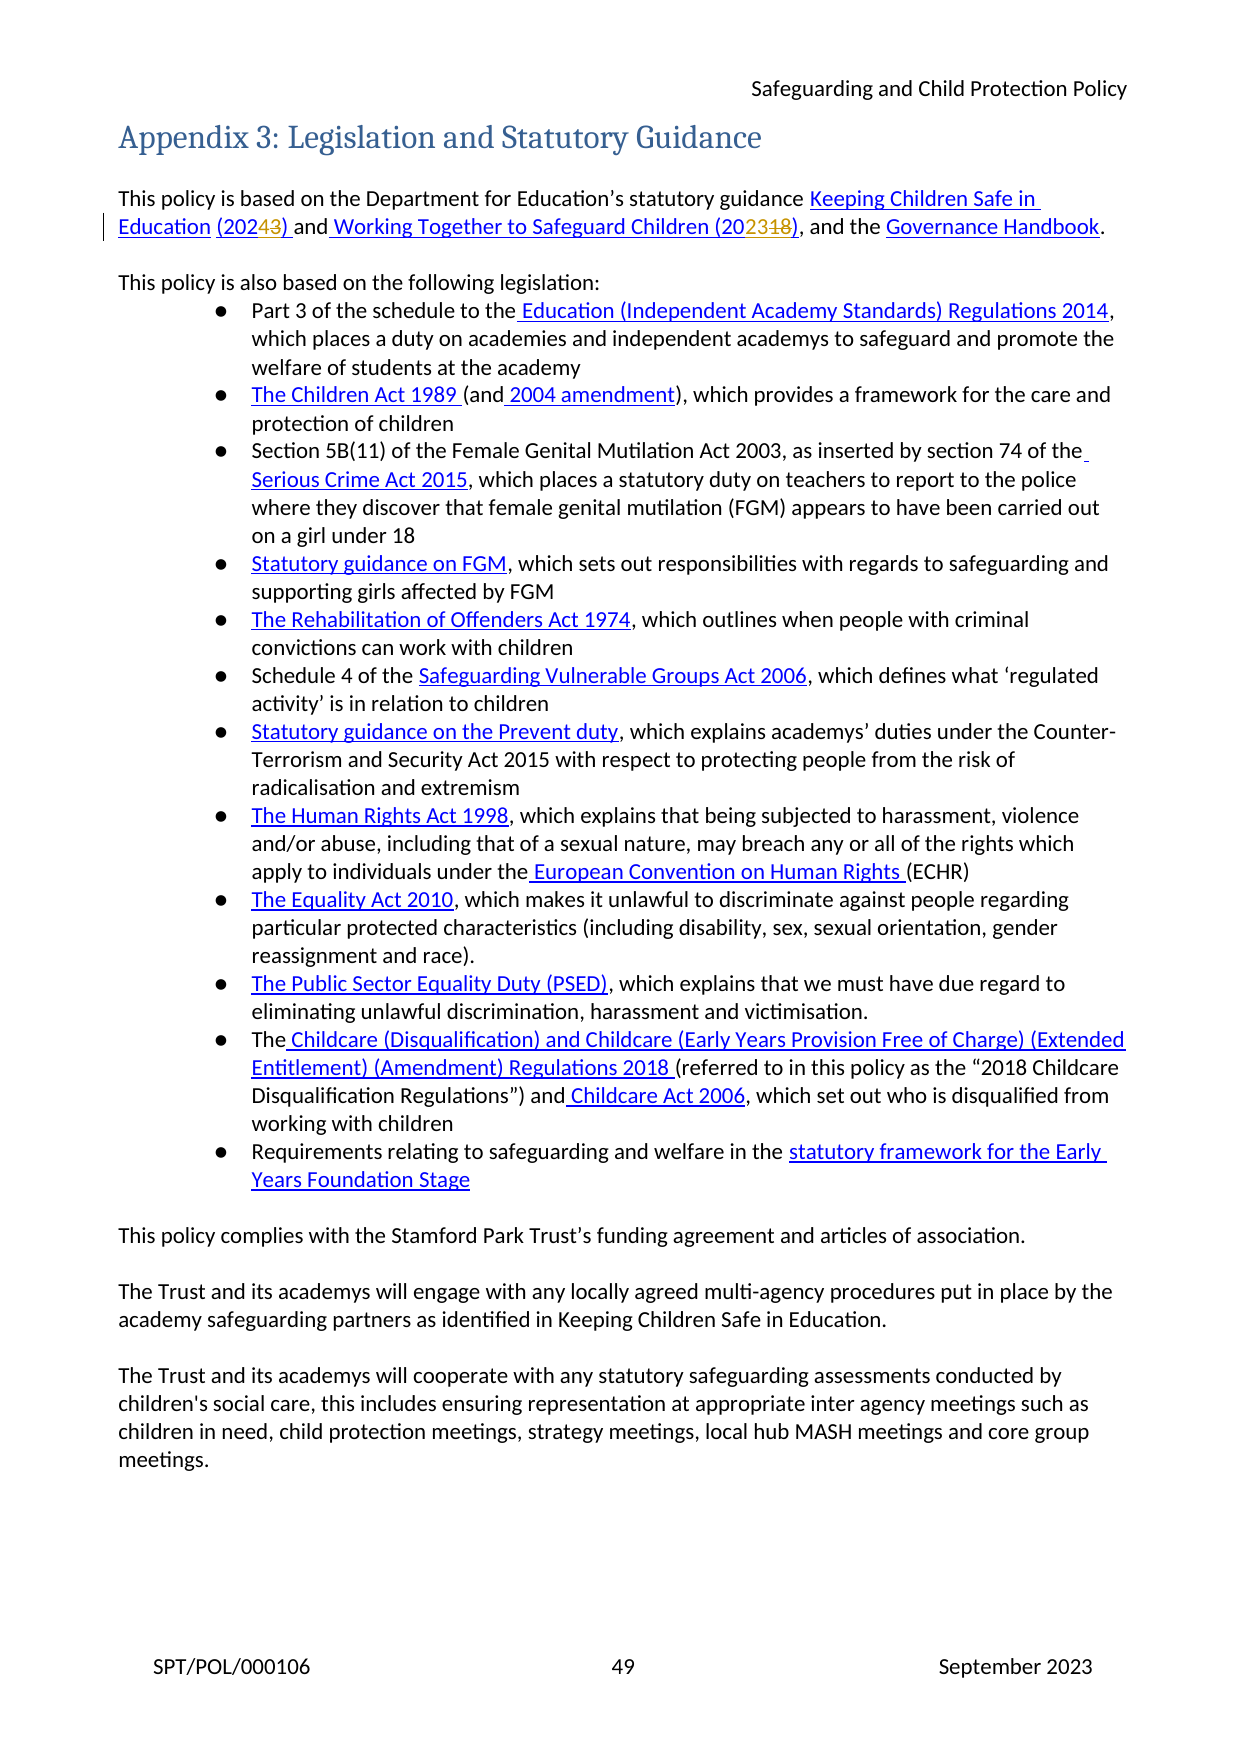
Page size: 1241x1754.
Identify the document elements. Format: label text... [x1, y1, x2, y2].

list Schedule 4 of the Safeguarding Vulnerable Groups Act 2006, which defines what ‘regulated activity’ is in relation to children [214, 661, 1128, 717]
list Statutory guidance on FGM, which sets out responsibilities with regards to safeguarding and supporting girls affected by FGM [214, 549, 1128, 605]
list The Public Sector Equality Duty (PSED), which explains that we must have due regard to eliminating unlawful discrimination, harassment and victimisation. [214, 969, 1128, 1025]
list The Childcare (Disqualification) and Childcare (Early Years Provision Free of Charge) (Extended Entitlement) (Amendment) Regulations 2018 (referred to in this policy as the “2018 Childcare Disqualification Regulations”) and Childcare Act 2006, which set out who is disqualified from working with children [214, 1025, 1128, 1137]
text This policy is based on the Department for Education’s statutory guidance Keeping Children Safe in Education (202) and Working Together to Safeguard Children (20), and the Governance Handbook. [118, 184, 1128, 241]
list Requirements relating to safeguarding and welfare in the statutory framework for the Early Years Foundation Stage [214, 1137, 1128, 1193]
text The Trust and its academys will engage with any locally agreed multi-agency procedures put in place by the academy safeguarding partners as identified in Keeping Children Safe in Education. [118, 1277, 1128, 1333]
list The Human Rights Act 1998, which explains that being subjected to harassment, violence and/or abuse, including that of a sexual nature, may breach any or all of the rights which apply to individuals under the European Convention on Human Rights (ECHR) [214, 801, 1128, 885]
subtitle Appendix 3: Legislation and Statutory Guidance [118, 118, 1128, 156]
list The Equality Act 2010, which makes it unlawful to discriminate against people regarding particular protected characteristics (including disability, sex, sexual orientation, gender reassignment and race). [214, 885, 1128, 969]
text This policy complies with the Stamford Park Trust’s funding agreement and articles of association. [118, 1221, 1128, 1249]
list Statutory guidance on the Prevent duty, which explains academys’ duties under the Counter-Terrorism and Security Act 2015 with respect to protecting people from the risk of radicalisation and extremism [214, 717, 1128, 801]
text This policy is also based on the following legislation: [118, 268, 1128, 297]
text The Trust and its academys will cooperate with any statutory safeguarding assessments conducted by children's social care, this includes ensuring representation at appropriate inter agency meetings such as children in need, child protection meetings, strategy meetings, local hub MASH meetings and core group meetings. [118, 1361, 1128, 1473]
list The Rehabilitation of Offenders Act 1974, which outlines when people with criminal convictions can work with children [214, 605, 1128, 661]
list Section 5B(11) of the Female Genital Mutilation Act 2003, as inserted by section 74 of the Serious Crime Act 2015, which places a statutory duty on teachers to report to the police where they discover that female genital mutilation (FGM) appears to have been carried out on a girl under 18 [214, 437, 1128, 549]
list The Children Act 1989 (and 2004 amendment), which provides a framework for the care and protection of children [214, 381, 1128, 437]
list Part 3 of the schedule to the Education (Independent Academy Standards) Regulations 2014, which places a duty on academies and independent academys to safeguard and promote the welfare of students at the academy [214, 297, 1128, 381]
